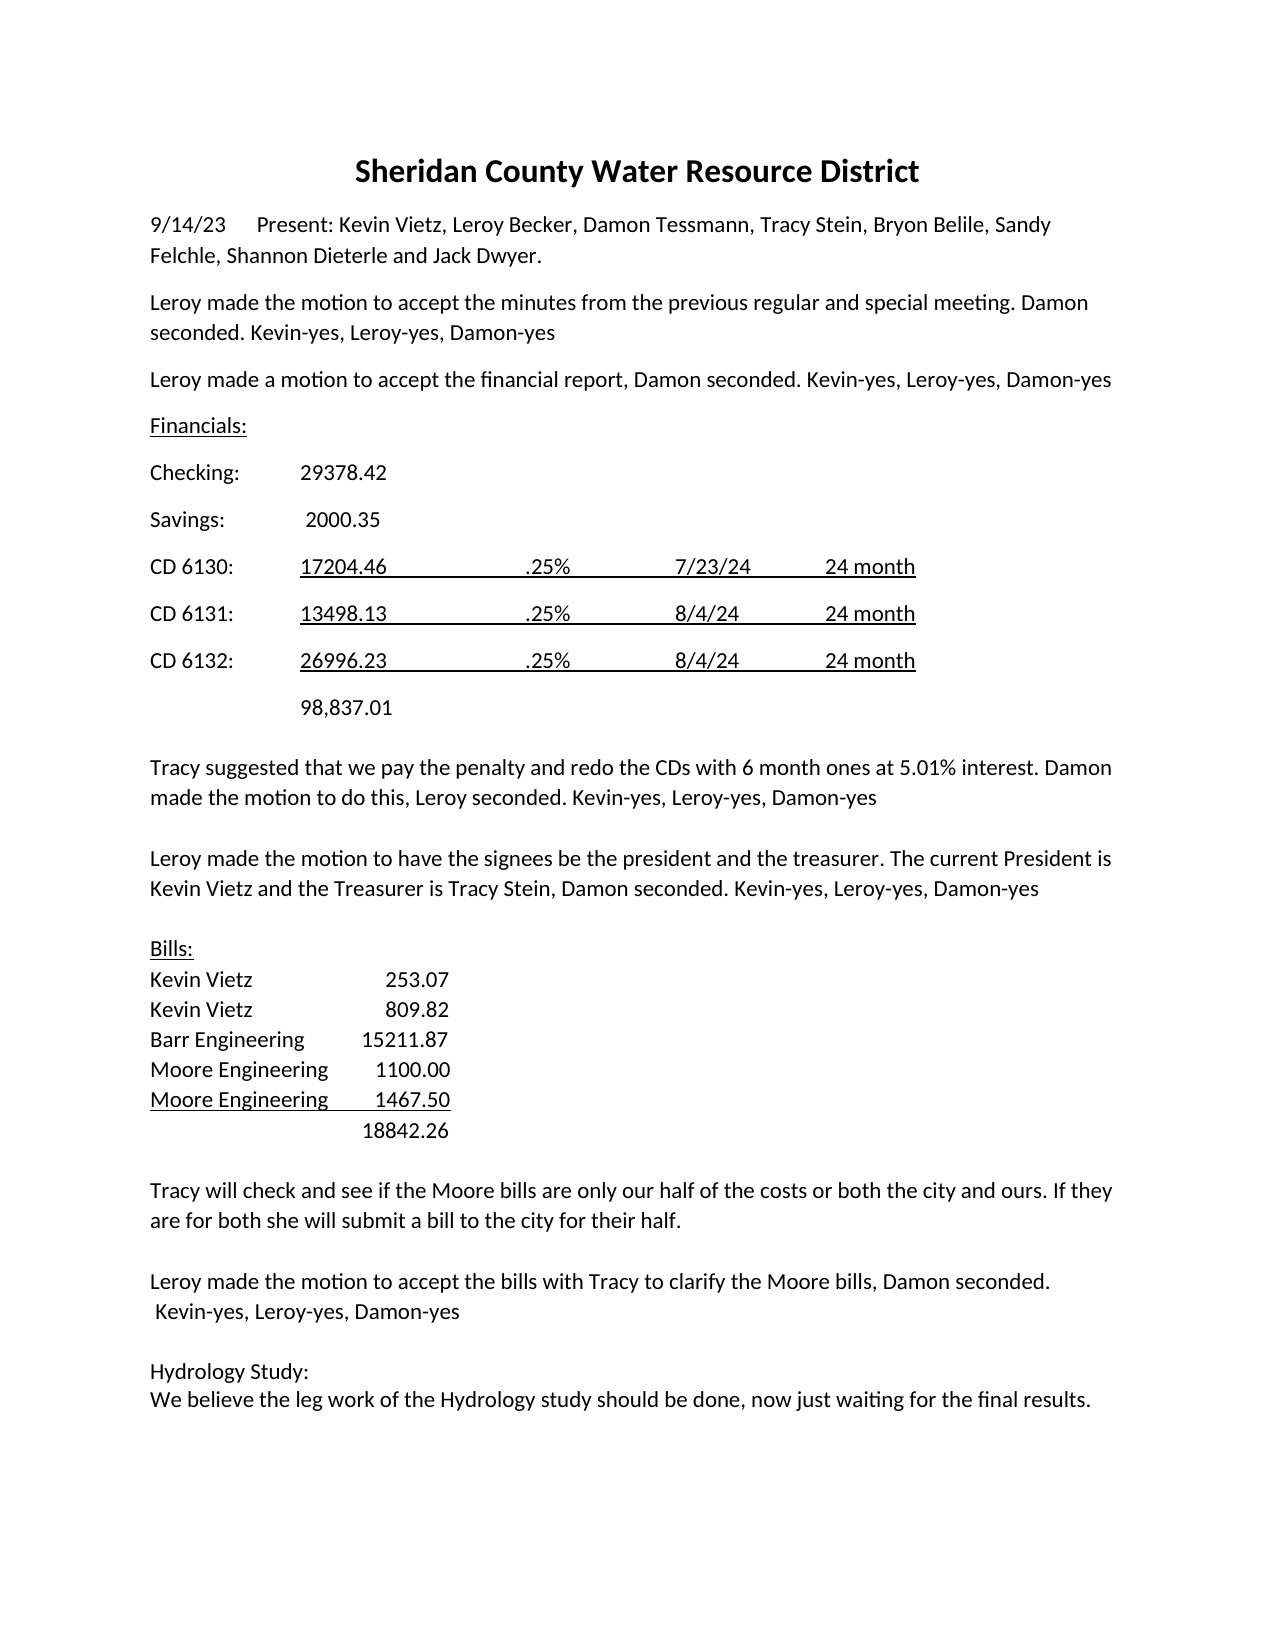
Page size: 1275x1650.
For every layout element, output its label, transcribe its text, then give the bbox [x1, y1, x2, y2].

text Kevin-yes, Leroy-yes, Damon-yes [150, 1297, 1125, 1325]
text Kevin Vietz 809.82 [150, 995, 1125, 1023]
text CD 6132: 26996.23 .25% 8/4/24 24 month [150, 646, 1125, 674]
text Leroy made the motion to accept the minutes from the previous regular and special meeting. Damon seconded. Kevin-yes, Leroy-yes, Damon-yes [150, 288, 1125, 346]
text Leroy made a motion to accept the financial report, Damon seconded. Kevin-yes, Leroy-yes, Damon-yes [150, 365, 1125, 393]
text 9/14/23 Present: Kevin Vietz, Leroy Becker, Damon Tessmann, Tracy Stein, Bryon Belile, Sandy Felchle, Shannon Dieterle and Jack Dwyer. [150, 211, 1125, 269]
text Leroy made the motion to accept the bills with Tracy to clarify the Moore bills, Damon seconded. [150, 1267, 1125, 1295]
text 18842.26 [150, 1116, 1125, 1144]
text Financials: [150, 412, 1125, 440]
text Tracy will check and see if the Moore bills are only our half of the costs or both the city and ours. If they are for both she will submit a bill to the city for their half. [150, 1176, 1125, 1234]
text Tracy suggested that we pay the penalty and redo the CDs with 6 month ones at 5.01% interest. Damon made the motion to do this, Leroy seconded. Kevin-yes, Leroy-yes, Damon-yes [150, 753, 1125, 812]
text Hydrology Study: [150, 1357, 1125, 1386]
text We believe the leg work of the Hydrology study should be done, now just waiting for the final results. [150, 1386, 1125, 1413]
text CD 6131: 13498.13 .25% 8/4/24 24 month [150, 599, 1125, 627]
text Savings: 2000.35 [150, 505, 1125, 533]
text Bills: [150, 934, 1125, 963]
text 98,837.01 [150, 693, 1125, 721]
text Leroy made the motion to have the signees be the president and the treasurer. The current President is Kevin Vietz and the Treasurer is Tracy Stein, Damon seconded. Kevin-yes, Leroy-yes, Damon-yes [150, 844, 1125, 902]
text CD 6130: 17204.46 .25% 7/23/24 24 month [150, 552, 1125, 580]
text Sheridan County Water Resource District [150, 150, 1125, 191]
text Kevin Vietz 253.07 [150, 965, 1125, 993]
text Checking: 29378.42 [150, 458, 1125, 487]
text Moore Engineering 1467.50 [150, 1086, 1125, 1114]
text Moore Engineering 1100.00 [150, 1055, 1125, 1083]
text Barr Engineering 15211.87 [150, 1025, 1125, 1053]
